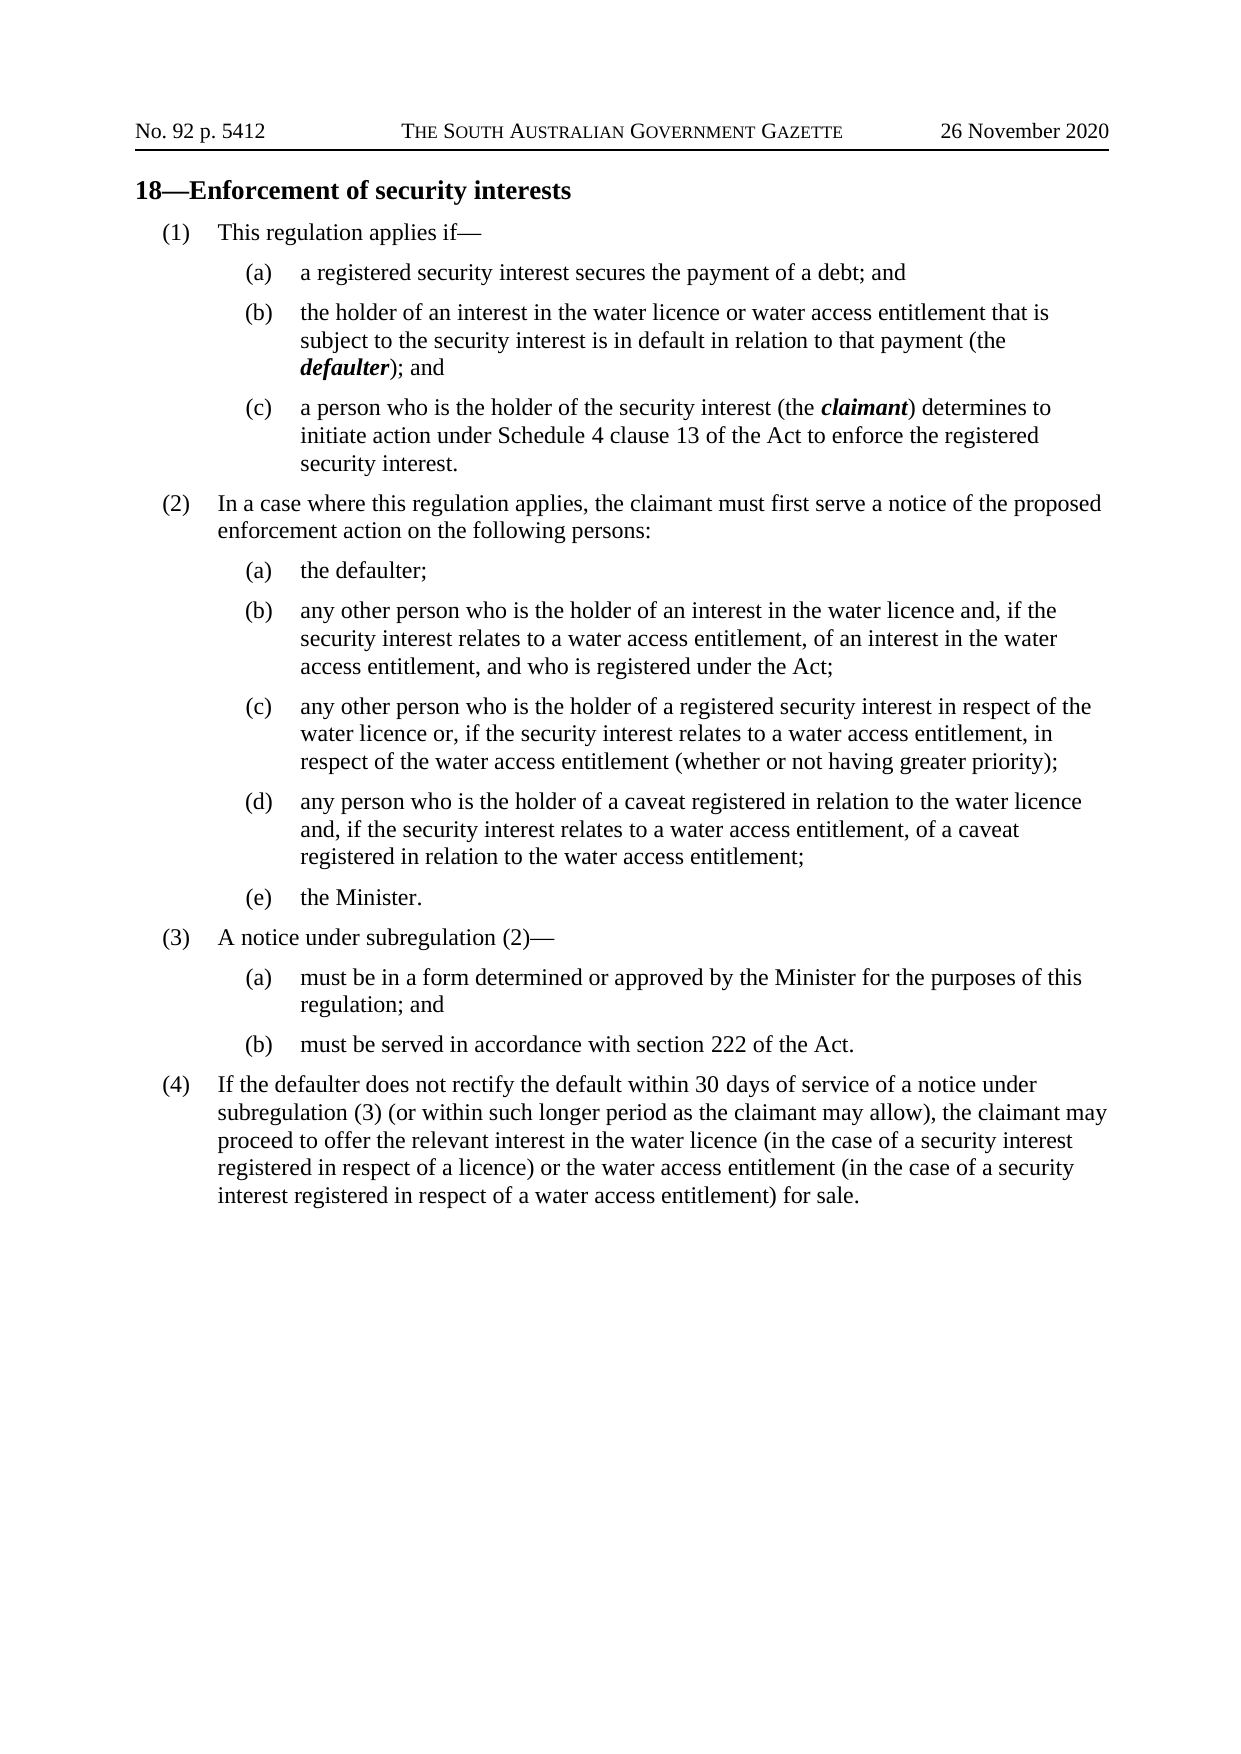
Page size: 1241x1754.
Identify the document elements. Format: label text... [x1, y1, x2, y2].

text (a) must be in a form determined or approved by the Minister for the purposes of this regulation; and [217, 963, 1109, 1018]
text (b) any other person who is the holder of an interest in the water licence and, if the security interest relates to a water access entitlement, of an interest in the water access entitlement, and who is registered under the Act; [217, 597, 1109, 679]
text (a) a registered security interest secures the payment of a debt; and [217, 258, 1109, 286]
text (2) In a case where this regulation applies, the claimant must first serve a notice of the proposed enforcement action on the following persons: [135, 489, 1109, 544]
text (a) the defaulter; [217, 556, 1109, 584]
text (e) the Minister. [217, 882, 1109, 910]
text (c) a person who is the holder of the security interest (the claimant) determines to initiate action under Schedule 4 clause 13 of the Act to enforce the registered security interest. [217, 393, 1109, 476]
text (c) any other person who is the holder of a registered security interest in respect of the water licence or, if the security interest relates to a water access entitlement, in respect of the water access entitlement (whether or not having greater priority); [217, 692, 1109, 775]
text (b) the holder of an interest in the water licence or water access entitlement that is subject to the security interest is in default in relation to that payment (the defaulter); and [217, 298, 1109, 381]
text (4) If the defaulter does not rectify the default within 30 days of service of a notice under subregulation (3) (or within such longer period as the claimant may allow), the claimant may proceed to offer the relevant interest in the water licence (in the case of a security interest registered in respect of a licence) or the water access entitlement (in the case of a security interest registered in respect of a water access entitlement) for sale. [135, 1071, 1109, 1208]
text (d) any person who is the holder of a caveat registered in relation to the water licence and, if the security interest relates to a water access entitlement, of a caveat registered in relation to the water access entitlement; [217, 787, 1109, 870]
text (1) This regulation applies if— [135, 218, 1109, 246]
text 18—Enforcement of security interests [135, 174, 1109, 205]
text (3) A notice under subregulation (2)— [135, 923, 1109, 950]
text (b) must be served in accordance with section 222 of the Act. [217, 1030, 1109, 1058]
